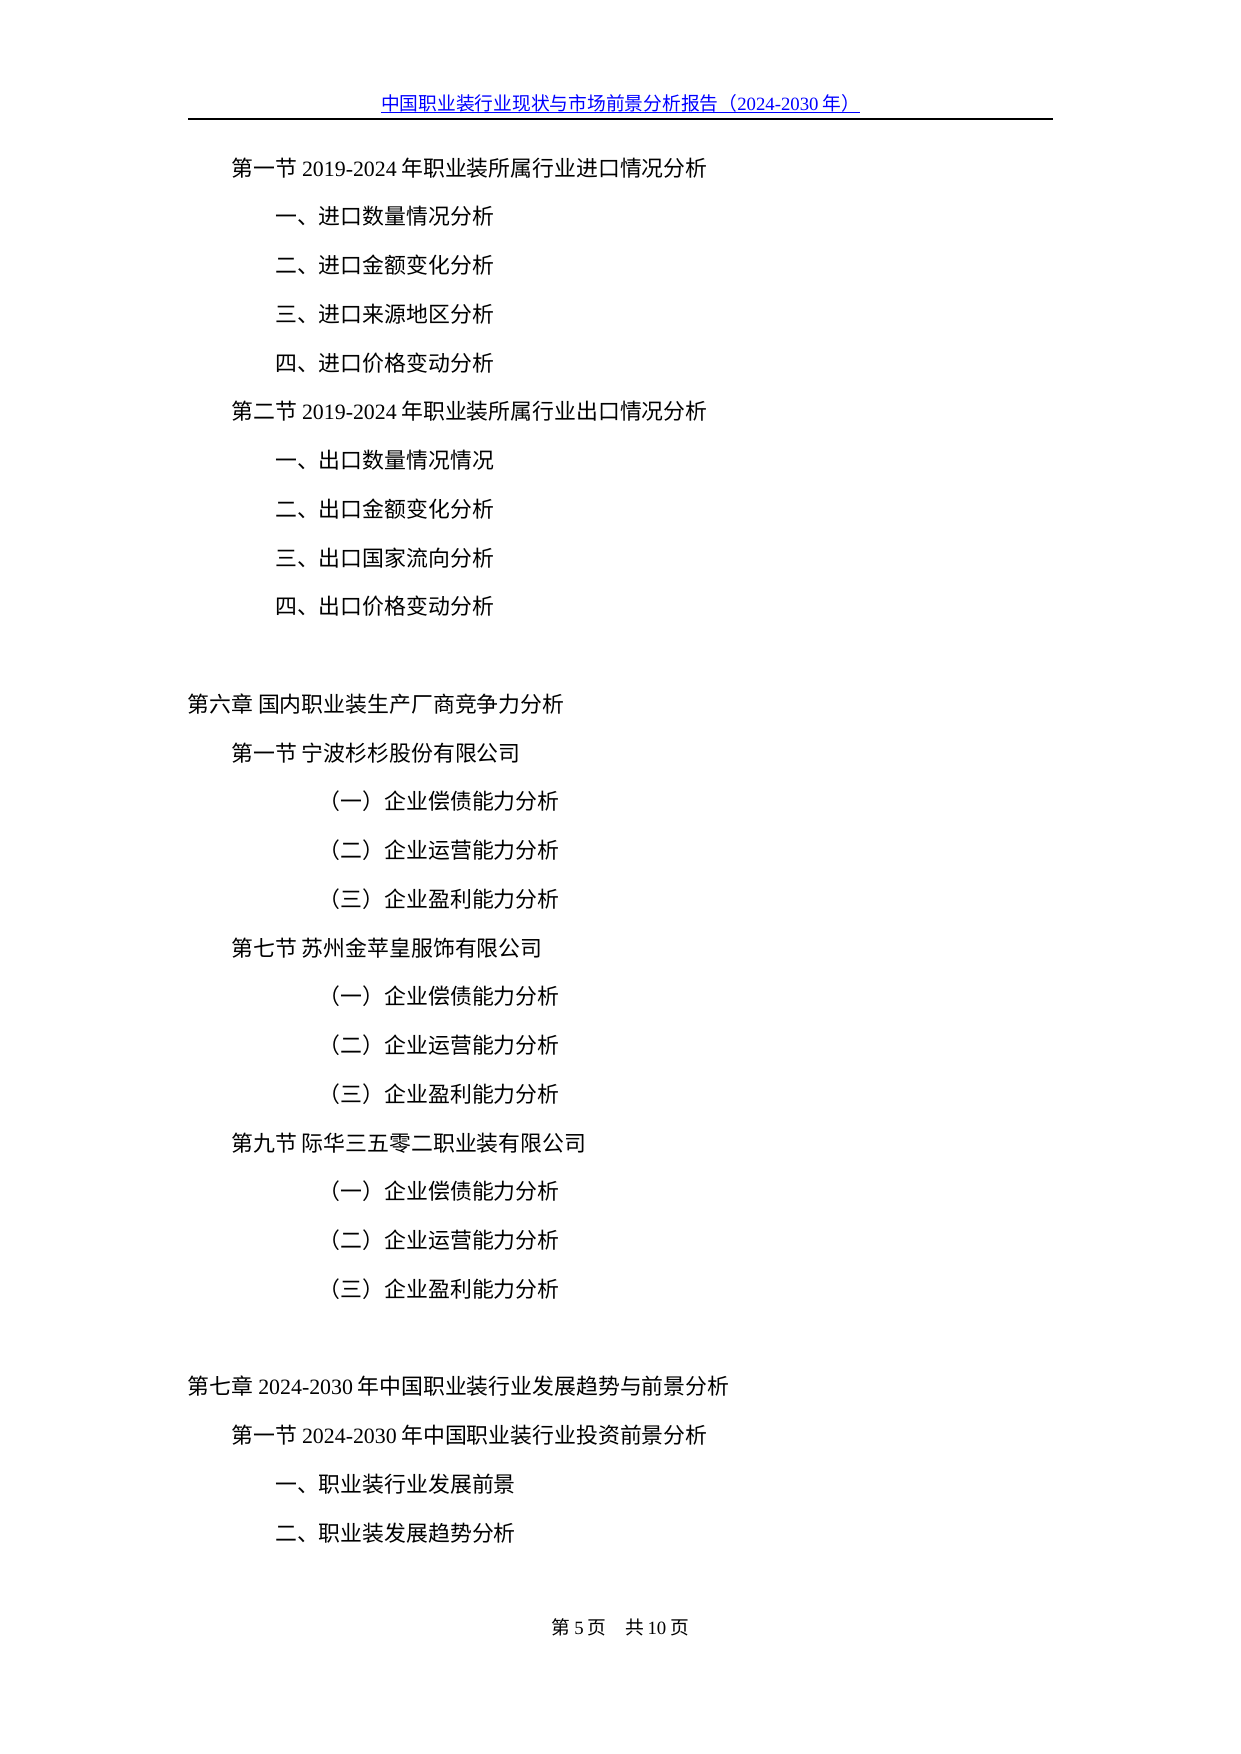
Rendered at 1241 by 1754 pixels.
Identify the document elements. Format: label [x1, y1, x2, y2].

text [187, 150, 1053, 1548]
